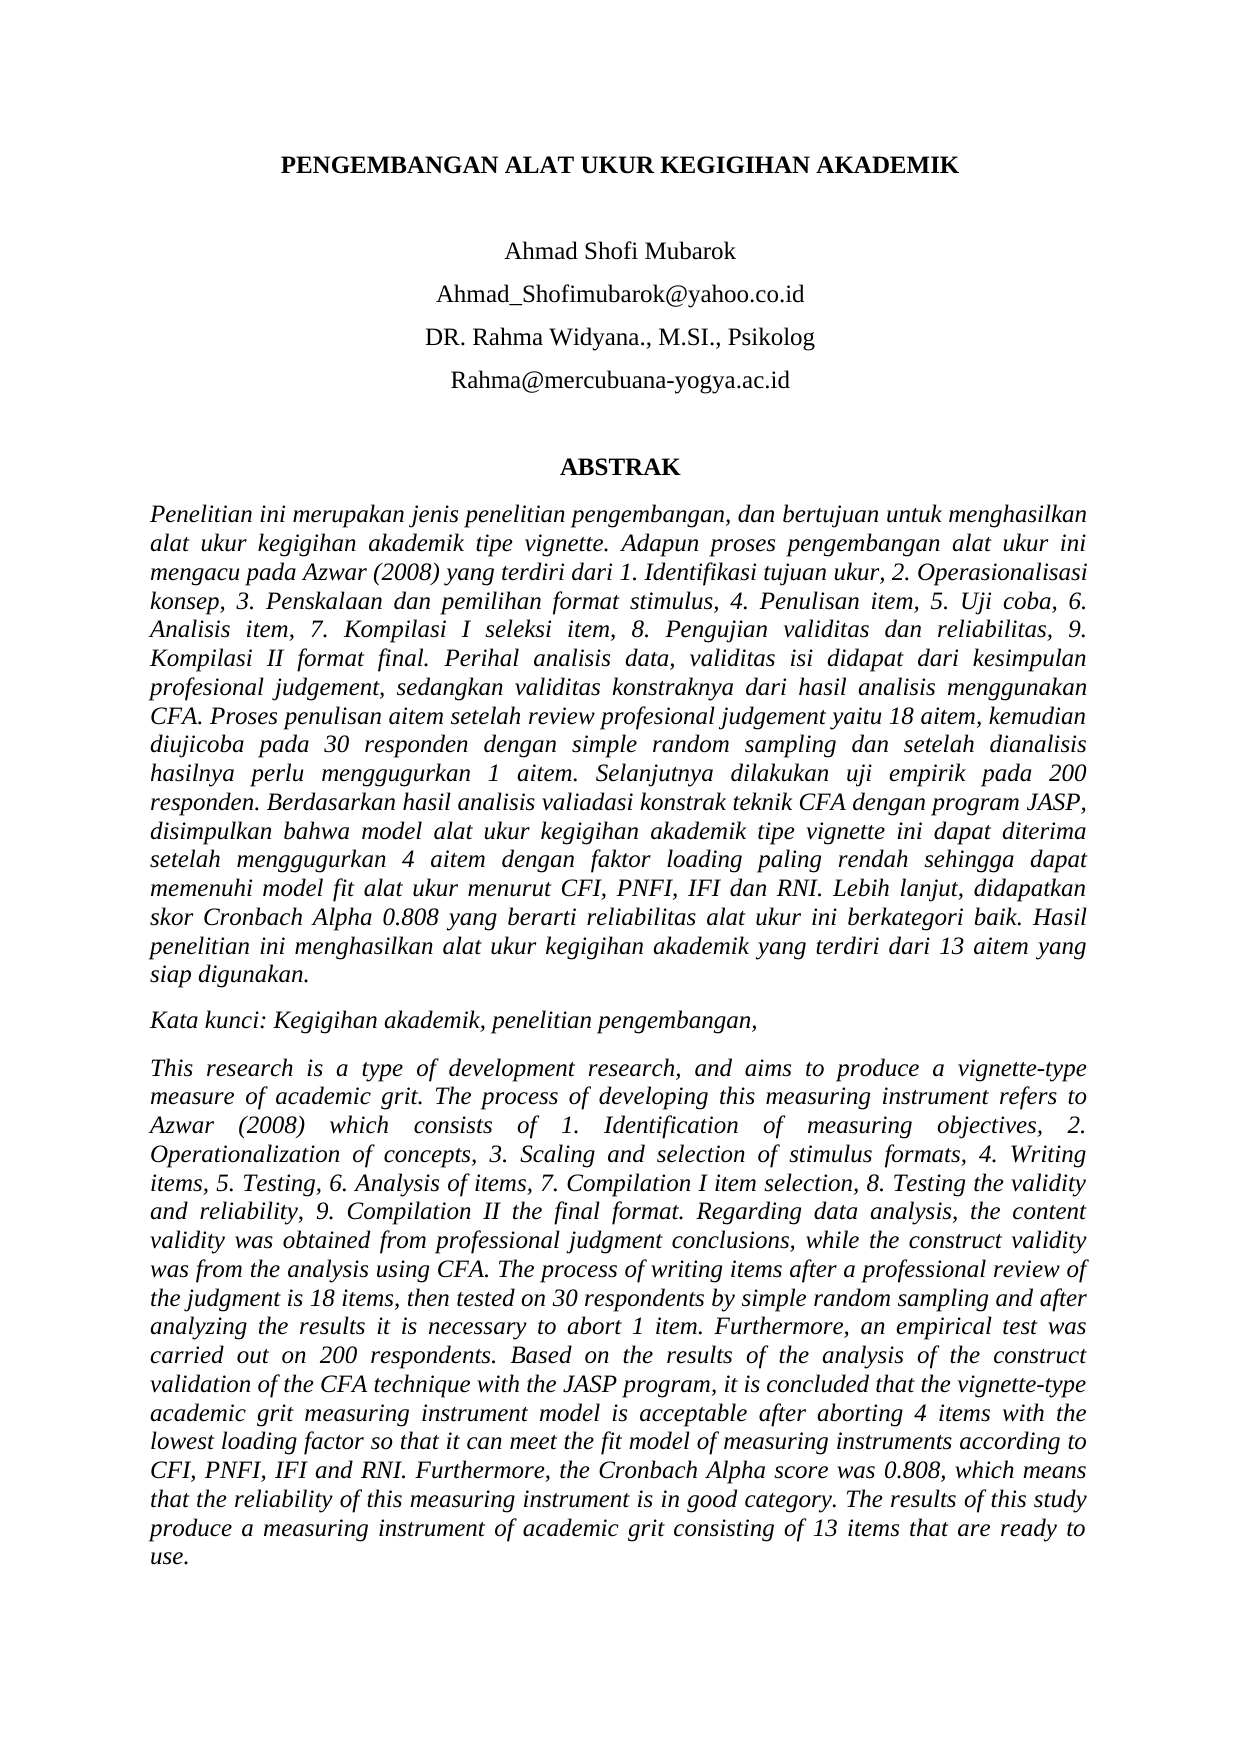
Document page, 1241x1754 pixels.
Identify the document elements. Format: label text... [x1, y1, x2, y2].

text Kata kunci: Kegigihan akademik, penelitian pengembangan, [150, 1005, 1090, 1034]
text DR. Rahma Widyana., M.SI., Psikolog [150, 322, 1090, 351]
text Ahmad Shofi Mubarok [150, 236, 1090, 265]
text This research is a type of development research, and aims to produce a vignette-type measure of academic grit. The process of developing this measuring instrument refers to Azwar (2008) which consists of 1. Identification of measuring objectives, 2. Operationalization of concepts, 3. Scaling and selection of stimulus formats, 4. Writing items, 5. Testing, 6. Analysis of items, 7. Compilation I item selection, 8. Testing the validity and reliability, 9. Compilation II the final format. Regarding data analysis, the content validity was obtained from professional judgment conclusions, while the construct validity was from the analysis using CFA. The process of writing items after a professional review of the judgment is 18 items, then tested on 30 respondents by simple random sampling and after analyzing the results it is necessary to abort 1 item. Furthermore, an empirical test was carried out on 200 respondents. Based on the results of the analysis of the construct validation of the CFA technique with the JASP program, it is concluded that the vignette-type academic grit measuring instrument model is acceptable after aborting 4 items with the lowest loading factor so that it can meet the fit model of measuring instruments according to CFI, PNFI, IFI and RNI. Furthermore, the Cronbach Alpha score was 0.808, which means that the reliability of this measuring instrument is in good category. The results of this study produce a measuring instrument of academic grit consisting of 13 items that are ready to use. [150, 1053, 1090, 1570]
text Ahmad_Shofimubarok@yahoo.co.id [150, 279, 1090, 308]
text ABSTRAK [150, 452, 1090, 481]
text Penelitian ini merupakan jenis penelitian pengembangan, dan bertujuan untuk menghasilkan alat ukur kegigihan akademik tipe vignette. Adapun proses pengembangan alat ukur ini mengacu pada Azwar (2008) yang terdiri dari 1. Identifikasi tujuan ukur, 2. Operasionalisasi konsep, 3. Penskalaan dan pemilihan format stimulus, 4. Penulisan item, 5. Uji coba, 6. Analisis item, 7. Kompilasi I seleksi item, 8. Pengujian validitas dan reliabilitas, 9. Kompilasi II format final. Perihal analisis data, validitas isi didapat dari kesimpulan profesional judgement, sedangkan validitas konstraknya dari hasil analisis menggunakan CFA. Proses penulisan aitem setelah review profesional judgement yaitu 18 aitem, kemudian diujicoba pada 30 responden dengan simple random sampling dan setelah dianalisis hasilnya perlu menggugurkan 1 aitem. Selanjutnya dilakukan uji empirik pada 200 responden. Berdasarkan hasil analisis valiadasi konstrak teknik CFA dengan program JASP, disimpulkan bahwa model alat ukur kegigihan akademik tipe vignette ini dapat diterima setelah menggugurkan 4 aitem dengan faktor loading paling rendah sehingga dapat memenuhi model fit alat ukur menurut CFI, PNFI, IFI dan RNI. Lebih lanjut, didapatkan skor Cronbach Alpha 0.808 yang berarti reliabilitas alat ukur ini berkategori baik. Hasil penelitian ini menghasilkan alat ukur kegigihan akademik yang terdiri dari 13 aitem yang siap digunakan. [150, 499, 1090, 988]
text PENGEMBANGAN ALAT UKUR KEGIGIHAN AKADEMIK [150, 150, 1090, 179]
text Rahma@mercubuana-yogya.ac.id [150, 366, 1090, 394]
